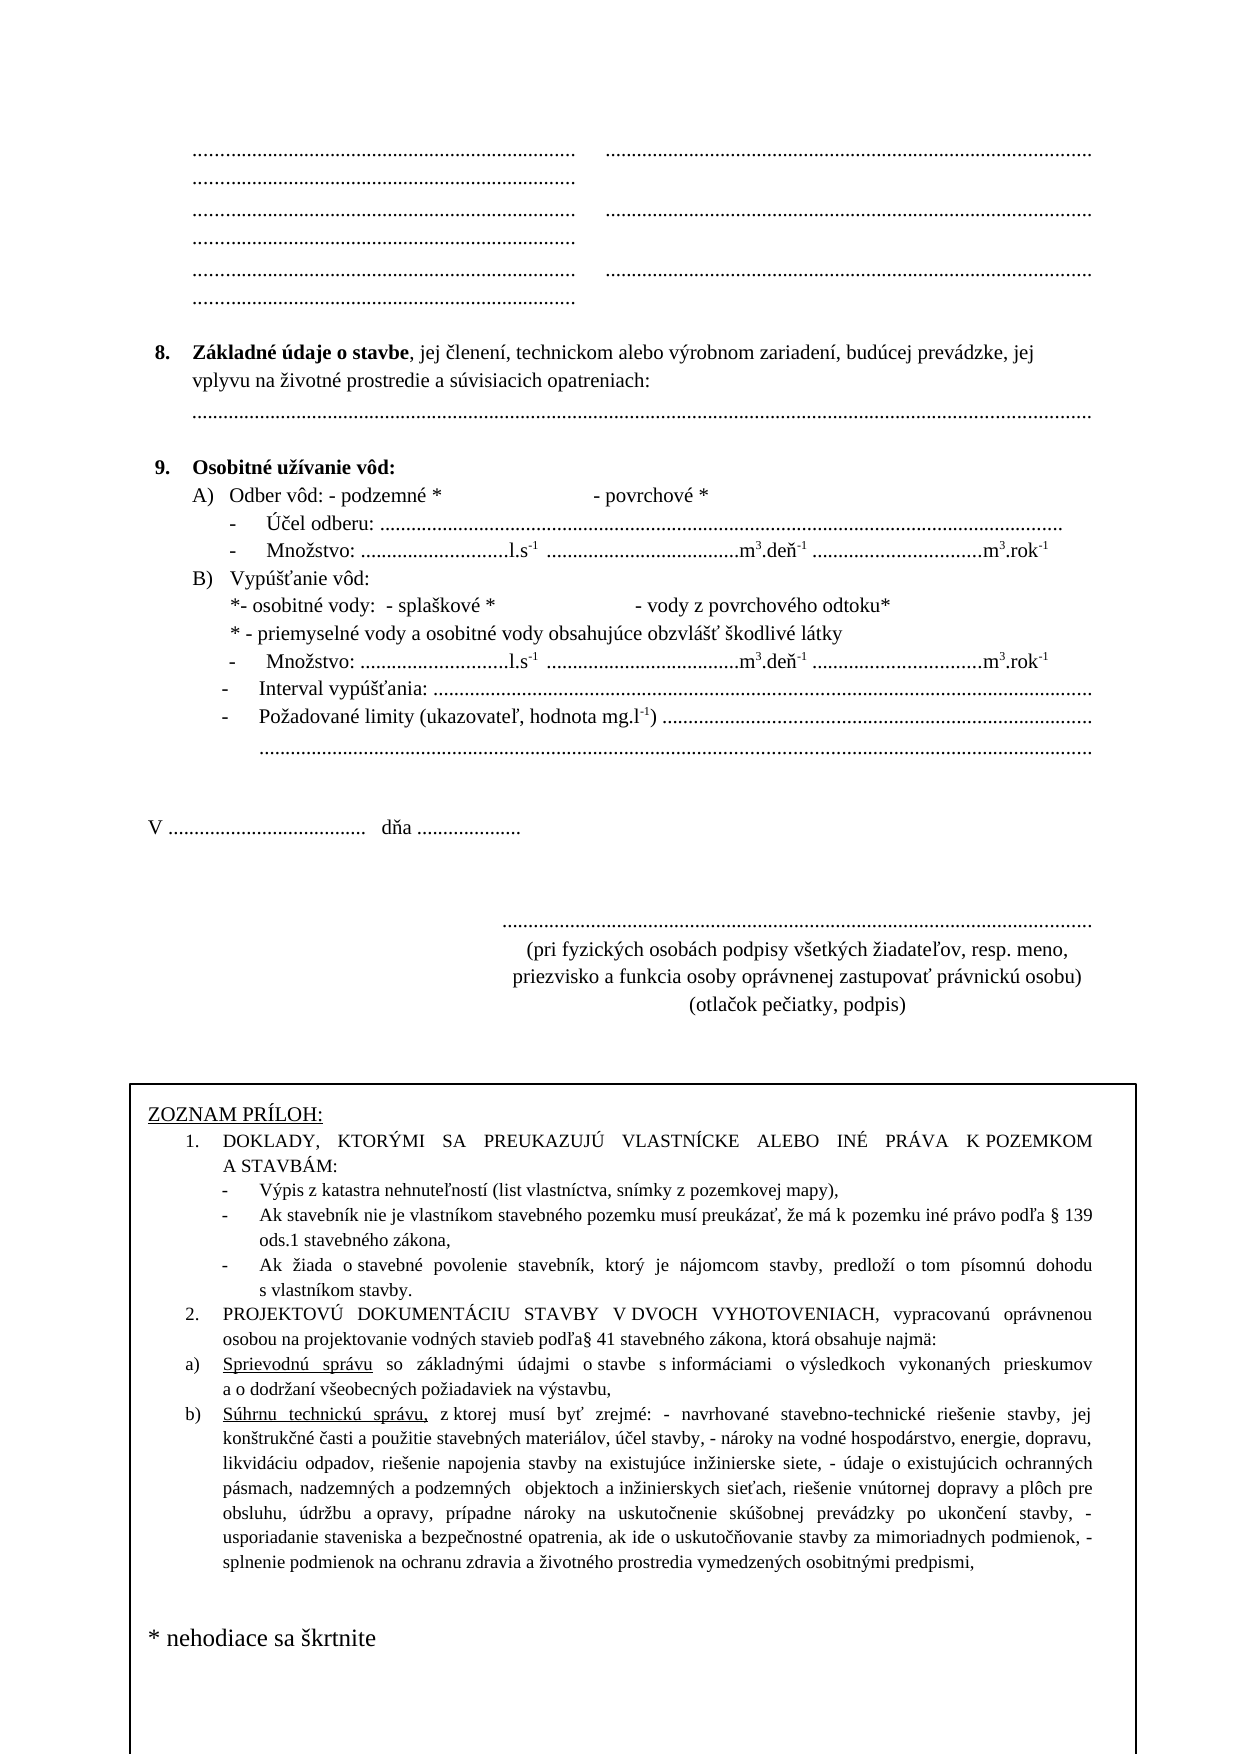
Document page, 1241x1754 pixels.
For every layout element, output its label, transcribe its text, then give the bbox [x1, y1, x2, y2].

text ZOZNAM PRÍLOH: [148, 1102, 1093, 1126]
list Požadované limity (ukazovateľ, hodnota mg.l-1) [221, 704, 1093, 728]
list Súhrnu technickú správu, z ktorej musí byť zrejmé: - navrhované stavebno-technické riešenie stavby, jej konštrukčné časti a použitie stavebných materiálov, účel stavby, - nároky na vodné hospodárstvo, energie, dopravu, likvidáciu odpadov, riešenie napojenia stavby na existujúce inžinierske siete, - údaje o existujúcich ochranných pásmach, nadzemných a podzemných objektoch a inžinierskych sieťach, riešenie vnútornej dopravy a plôch pre obsluhu, údržbu a opravy, prípadne nároky na uskutočnenie skúšobnej prevádzky po ukončení stavby, - usporiadanie staveniska a bezpečnostné opatrenia, ak ide o uskutočňovanie stavby za mimoriadnych podmienok, - splnenie podmienok na ochranu zdravia a životného prostredia vymedzených osobitnými predpismi, [185, 1402, 1093, 1573]
list Interval vypúšťania: [221, 676, 1093, 700]
list Účel odberu: [229, 511, 1093, 534]
list Ak žiada o stavebné povolenie stavebník, ktorý je nájomcom stavby, predloží o tom písomnú dohodu s vlastníkom stavby. [222, 1254, 1093, 1300]
list Množstvo: l.s-1 m3.deň-1 m3.rok-1 [229, 538, 1093, 562]
text *- osobitné vody: - splaškové * - vody z povrchového odtoku* [230, 593, 1093, 617]
list DOKLADY, KTORÝMI SA PREUKAZUJÚ VLASTNÍCKE ALEBO INÉ PRÁVA K POZEMKOM A STAVBÁM: [185, 1130, 1093, 1176]
list Vypúšťanie vôd: [192, 566, 1093, 590]
list Množstvo: l.s-1 m3.deň-1 m3.rok-1 [228, 648, 1093, 673]
list PROJEKTOVÚ DOKUMENTÁCIU STAVBY V DVOCH VYHOTOVENIACH, vypracovanú oprávnenou osobou na projektovanie vodných stavieb podľa§ 41 stavebného zákona, ktorá obsahuje najmä: [185, 1303, 1093, 1350]
list Osobitné užívanie vôd: [154, 455, 1093, 479]
text V ...................................... dňa .................... [148, 815, 1093, 872]
list Výpis z katastra nehnuteľností (list vlastníctva, snímky z pozemkovej mapy), [222, 1179, 1093, 1201]
list Základné údaje o stavbe, jej členení, technickom alebo výrobnom zariadení, budúcej prevádzke, jej vplyvu na životné prostredie a súvisiacich opatreniach: [154, 340, 1093, 392]
text (otlačok pečiatky, podpis) [502, 992, 1093, 1016]
text (pri fyzických osobách podpisy všetkých žiadateľov, resp. meno, priezvisko a funkcia osoby oprávnenej zastupovať právnickú osobu) [502, 937, 1093, 988]
list Ak stavebník nie je vlastníkom stavebného pozemku musí preukázať, že má k pozemku iné právo podľa § 139 ods.1 stavebného zákona, [222, 1204, 1093, 1251]
list Sprievodnú správu so základnými údajmi o stavbe s informáciami o výsledkoch vykonaných prieskumov a o dodržaní všeobecných požiadaviek na výstavbu, [185, 1353, 1093, 1399]
text * - priemyselné vody a osobitné vody obsahujúce obzvlášť škodlivé látky [230, 621, 1093, 645]
list Odber vôd: - podzemné * - povrchové * [192, 483, 1093, 507]
